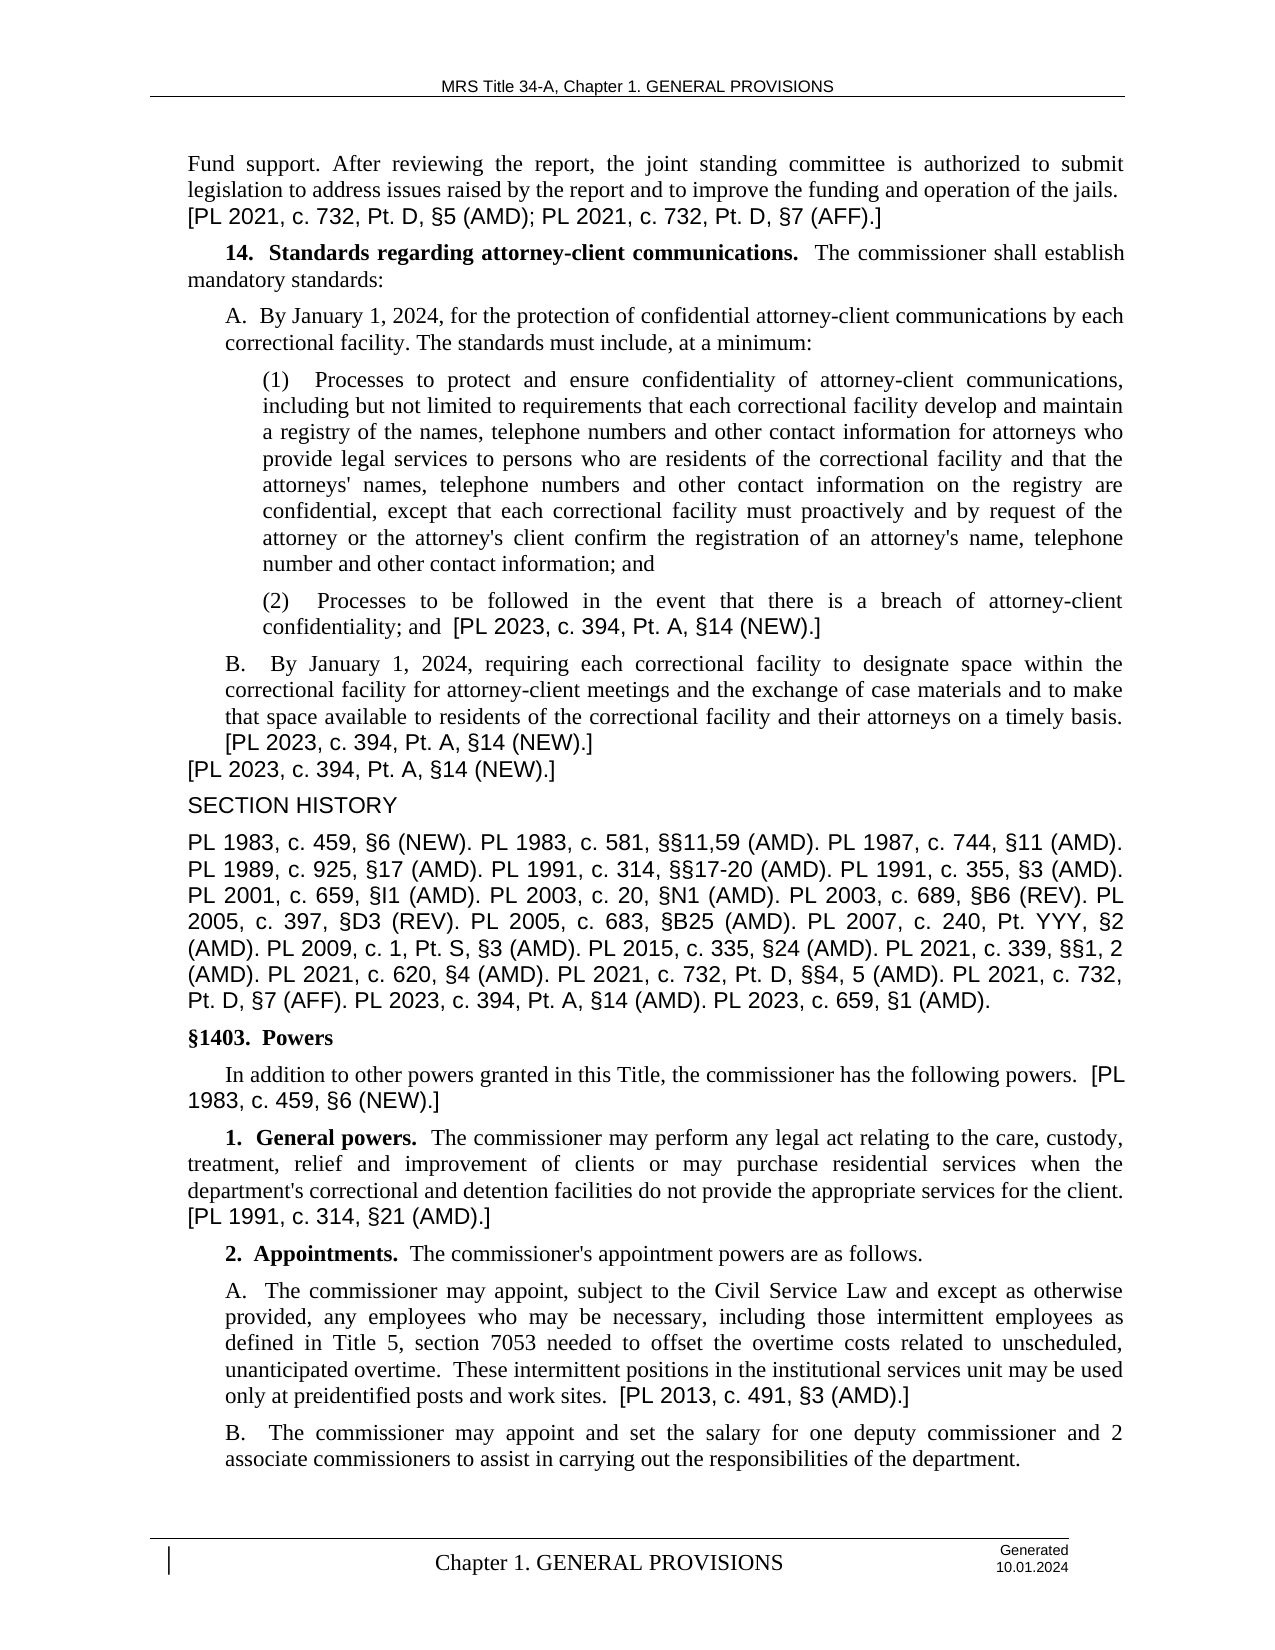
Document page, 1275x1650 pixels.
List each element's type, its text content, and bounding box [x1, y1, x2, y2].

text (2) Processes to be followed in the event that there is a breach of attorney-client confidentiality; and [PL 2023, c. 394, Pt. A, §14 (NEW).] [262, 587, 1125, 640]
text [PL 1991, c. 314, §21 (AMD).] [187, 1203, 1125, 1229]
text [187, 150, 1125, 203]
text B. By January 1, 2024, requiring each correctional facility to designate space within the correctional facility for attorney-client meetings and the exchange of case materials and to make that space available to residents of the correctional facility and their attorneys on a timely basis. [PL 2023, c. 394, Pt. A, §14 (NEW).] [225, 650, 1125, 756]
text §1403. Powers [187, 1024, 1125, 1050]
text [PL 2021, c. 732, Pt. D, §5 (AMD); PL 2021, c. 732, Pt. D, §7 (AFF).] [187, 203, 1125, 229]
text SECTION HISTORY [187, 792, 1125, 819]
text PL 1983, c. 459, §6 (NEW). PL 1983, c. 581, §§11,59 (AMD). PL 1987, c. 744, §11 (AMD). PL 1989, c. 925, §17 (AMD). PL 1991, c. 314, §§17-20 (AMD). PL 1991, c. 355, §3 (AMD). PL 2001, c. 659, §I1 (AMD). PL 2003, c. 20, §N1 (AMD). PL 2003, c. 689, §B6 (REV). PL 2005, c. 397, §D3 (REV). PL 2005, c. 683, §B25 (AMD). PL 2007, c. 240, Pt. YYY, §2 (AMD). PL 2009, c. 1, Pt. S, §3 (AMD). PL 2015, c. 335, §24 (AMD). PL 2021, c. 339, §§1, 2 (AMD). PL 2021, c. 620, §4 (AMD). PL 2021, c. 732, Pt. D, §§4, 5 (AMD). PL 2021, c. 732, Pt. D, §7 (AFF). PL 2023, c. 394, Pt. A, §14 (AMD). PL 2023, c. 659, §1 (AMD). [187, 829, 1125, 1014]
text (1) Processes to protect and ensure confidentiality of attorney-client communications, including but not limited to requirements that each correctional facility develop and maintain a registry of the names, telephone numbers and other contact information for attorneys who provide legal services to persons who are residents of the correctional facility and that the attorneys' names, telephone numbers and other contact information on the registry are confidential, except that each correctional facility must proactively and by request of the attorney or the attorney's client confirm the registration of an attorney's name, telephone number and other contact information; and [262, 366, 1125, 577]
text In addition to other powers granted in this Title, the commissioner has the following powers. [PL 1983, c. 459, §6 (NEW).] [187, 1061, 1125, 1114]
text B. The commissioner may appoint and set the salary for one deputy commissioner and 2 associate commissioners to assist in carrying out the responsibilities of the department. [225, 1419, 1125, 1472]
text [PL 2023, c. 394, Pt. A, §14 (NEW).] [187, 756, 1125, 782]
text 1. General powers. The commissioner may perform any legal act relating to the care, custody, treatment, relief and improvement of clients or may purchase residential services when the department's correctional and detention facilities do not provide the appropriate services for the client. [187, 1124, 1125, 1203]
text 2. Appointments. The commissioner's appointment powers are as follows. [187, 1240, 1125, 1266]
text 14. Standards regarding attorney-client communications. The commissioner shall establish mandatory standards: [187, 239, 1125, 292]
text A. By January 1, 2024, for the protection of confidential attorney-client communications by each correctional facility. The standards must include, at a minimum: [225, 303, 1125, 355]
text A. The commissioner may appoint, subject to the Civil Service Law and except as otherwise provided, any employees who may be necessary, including those intermittent employees as defined in Title 5, section 7053 needed to offset the overtime costs related to unscheduled, unanticipated overtime. These intermittent positions in the institutional services unit may be used only at preidentified posts and work sites. [PL 2013, c. 491, §3 (AMD).] [225, 1277, 1125, 1408]
